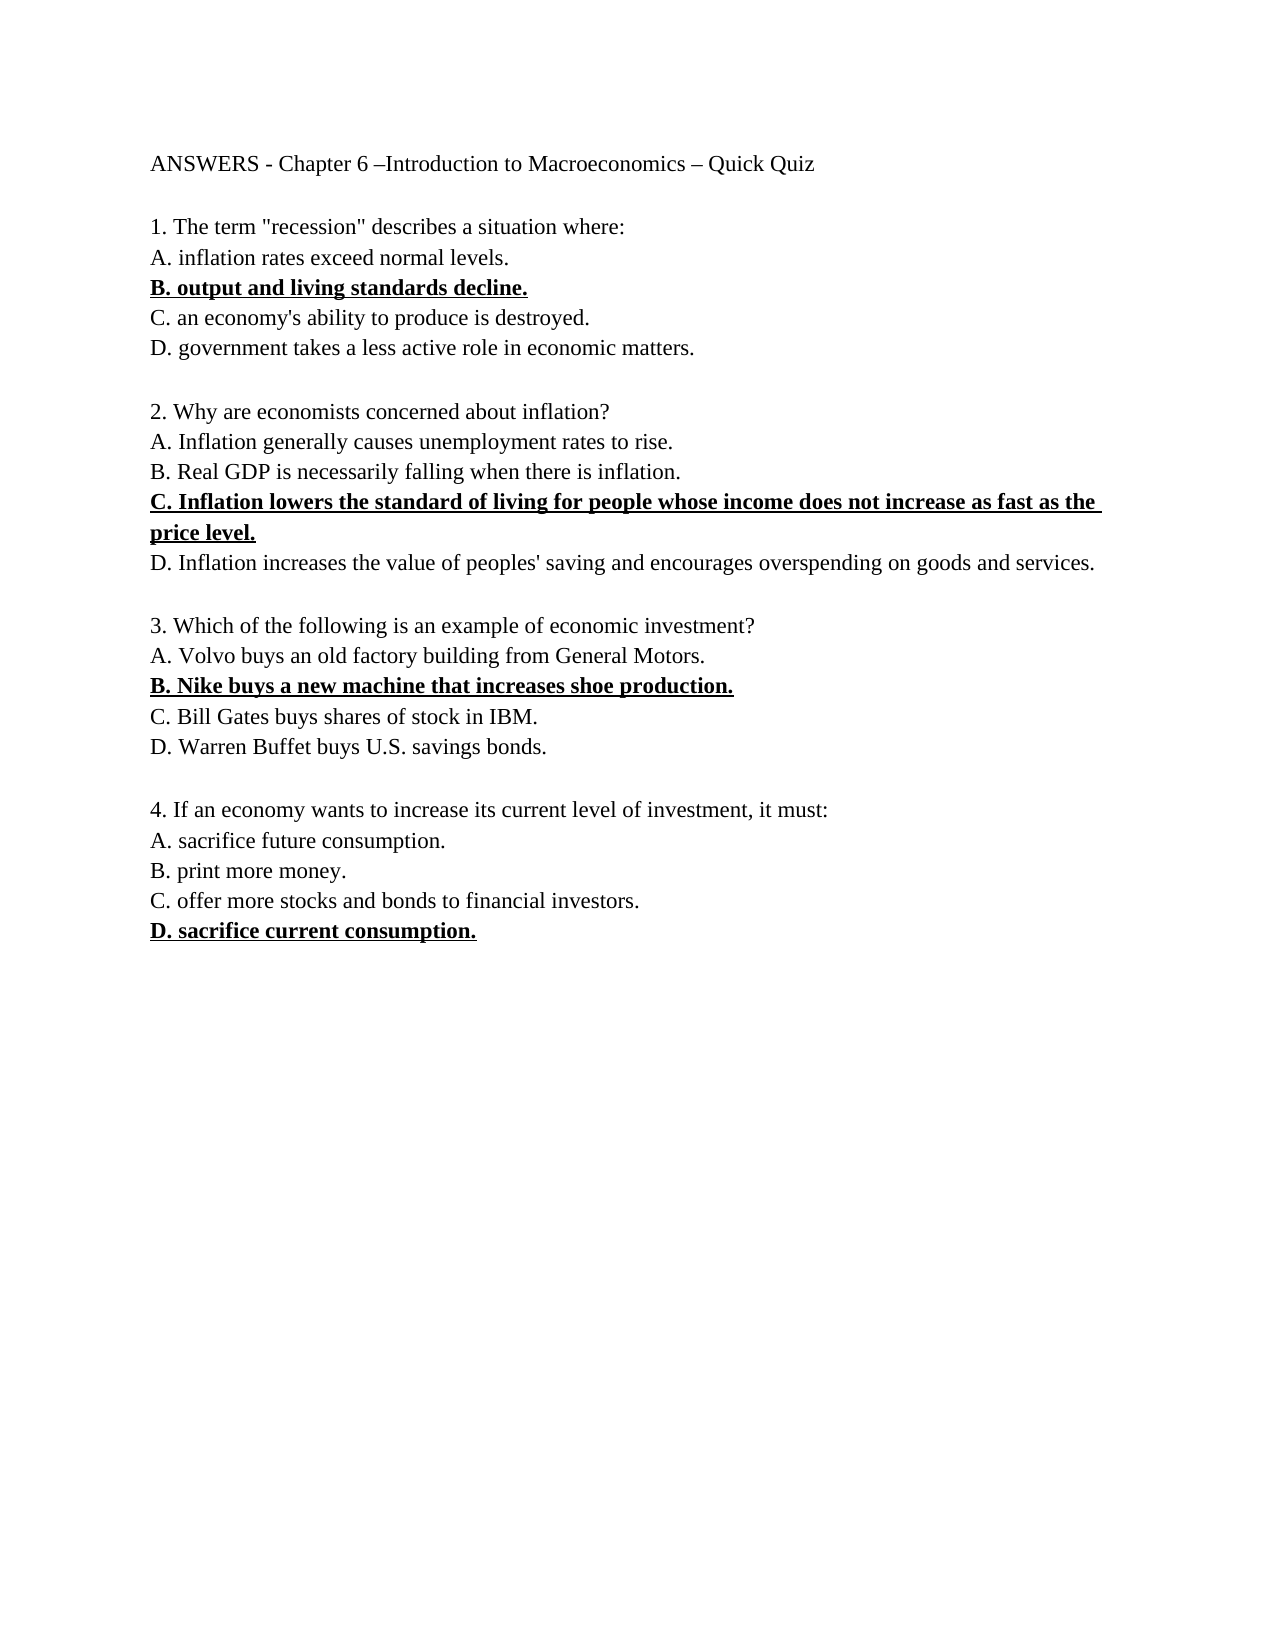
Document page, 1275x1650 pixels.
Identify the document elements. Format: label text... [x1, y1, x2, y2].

text 4. If an economy wants to increase its current level of investment, it must: A. sacrifice future consumption. B. print more money. C. offer more stocks and bonds to financial investors. D. sacrifice current consumption. [150, 796, 1125, 944]
text 1. The term "recession" describes a situation where: A. inflation rates exceed normal levels. B. output and living standards decline. C. an economy's ability to produce is destroyed. D. government takes a less active role in economic matters. [150, 213, 1125, 361]
text ANSWERS - Chapter 6 –Introduction to Macroeconomics – Quick Quiz [150, 150, 1125, 176]
text 2. Why are economists concerned about inflation? A. Inflation generally causes unemployment rates to rise. B. Real GDP is necessarily falling when there is inflation. C. Inflation lowers the standard of living for people whose income does not increase as fast as the price level. D. Inflation increases the value of peoples' saving and encourages overspending on goods and services. [150, 398, 1125, 575]
text 3. Which of the following is an example of economic investment? A. Volvo buys an old factory building from General Motors. B. Nike buys a new machine that increases shoe production. C. Bill Gates buys shares of stock in IBM. D. Warren Buffet buys U.S. savings bonds. [150, 612, 1125, 759]
